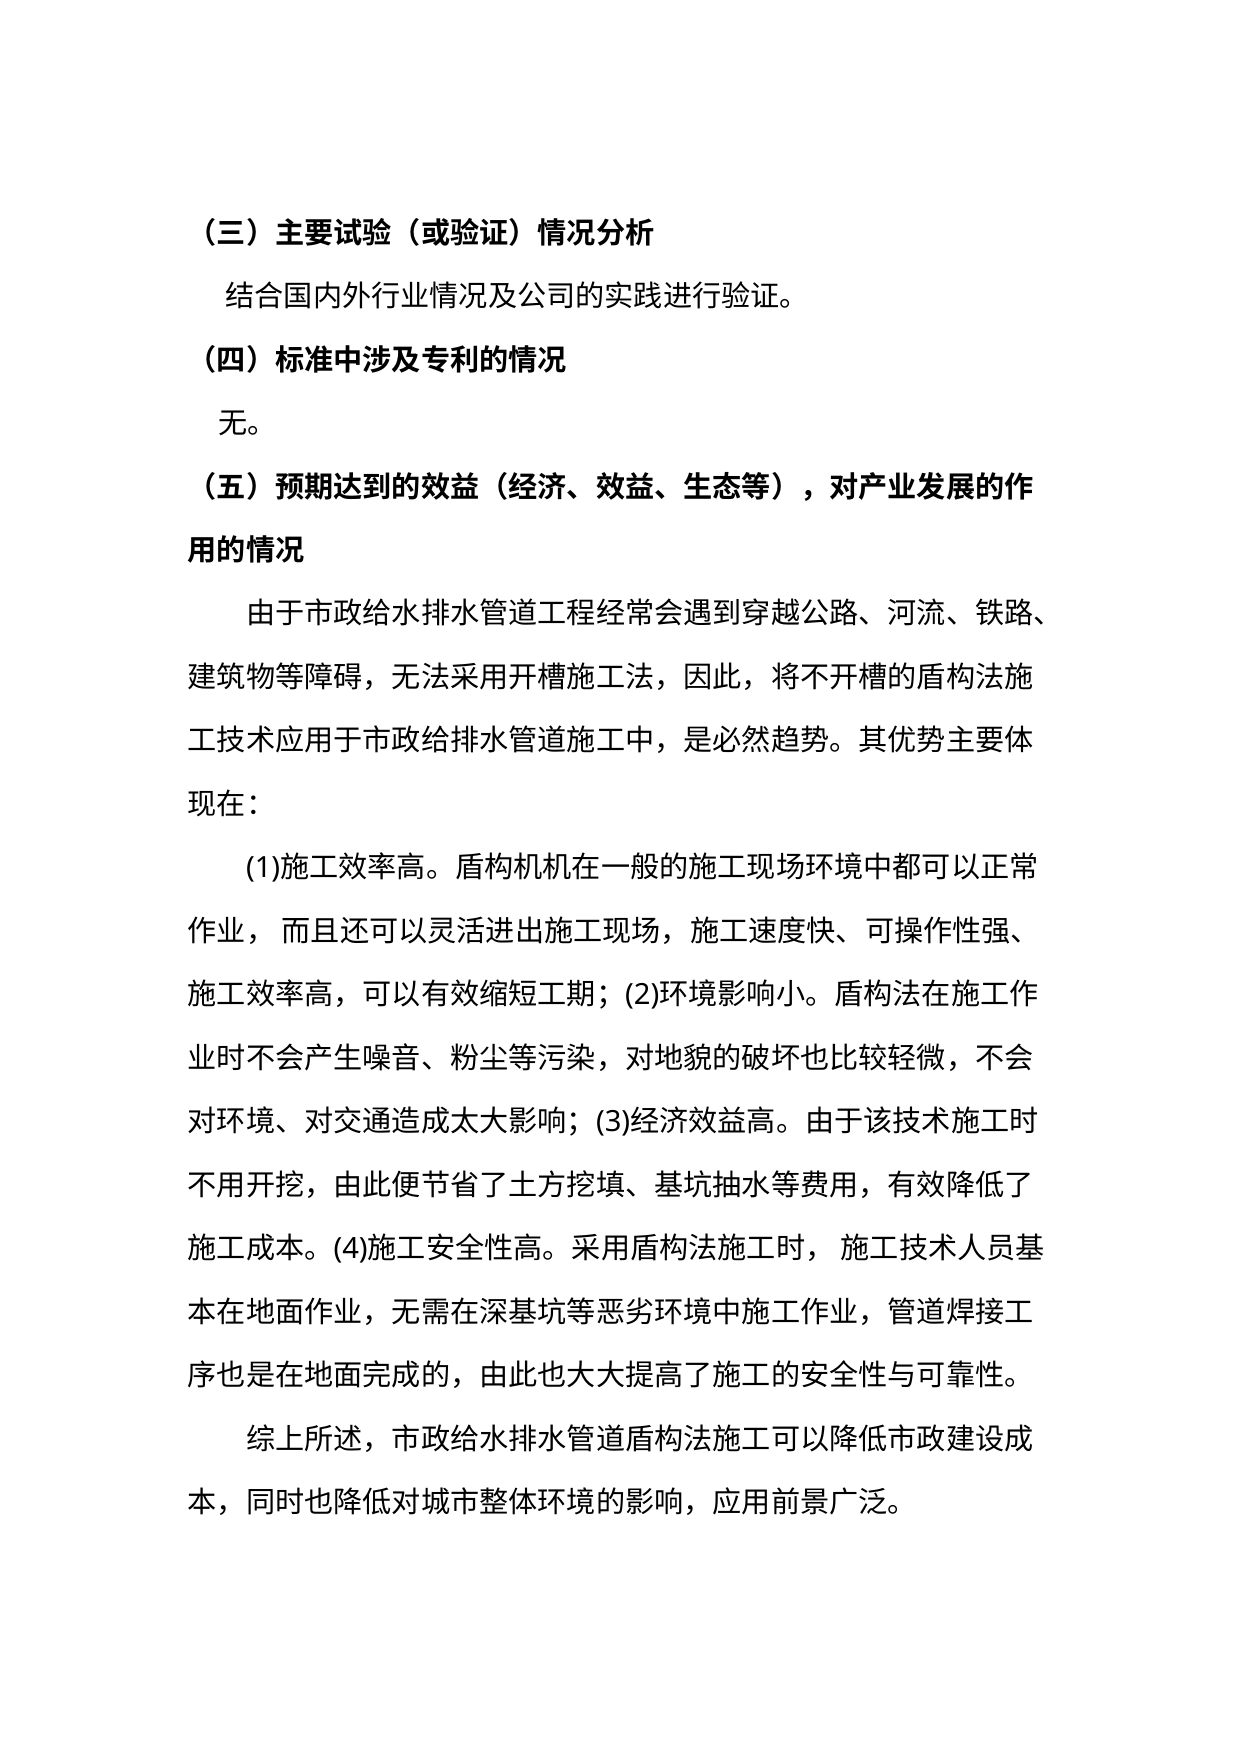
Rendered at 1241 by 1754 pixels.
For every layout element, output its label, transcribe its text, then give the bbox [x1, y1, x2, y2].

text （三）主要试验（或验证）情况分析 [187, 209, 1053, 252]
text （五）预期达到的效益（经济、效益、生态等），对产业发展的作用的情况 [187, 463, 1053, 569]
text （四）标准中涉及专利的情况 [187, 336, 1053, 379]
text (1)施工效率高。盾构机机在一般的施工现场环境中都可以正常作业， 而且还可以灵活进出施工现场，施工速度快、可操作性强、施工效率高，可以有效缩短工期；(2)环境影响小。盾构法在施工作业时不会产生噪音、粉尘等污染，对地貌的破坏也比较轻微，不会对环境、对交通造成太大影响；(3)经济效益高。由于该技术施工时不用开挖，由此便节省了土方挖填、基坑抽水等费用，有效降低了施工成本。(4)施工安全性高。采用盾构法施工时， 施工技术人员基本在地面作业，无需在深基坑等恶劣环境中施工作业，管道焊接工序也是在地面完成的，由此也大大提高了施工的安全性与可靠性。 [187, 844, 1053, 1394]
text 综上所述，市政给水排水管道盾构法施工可以降低市政建设成本，同时也降低对城市整体环境的影响，应用前景广泛。 [187, 1415, 1053, 1521]
text 由于市政给水排水管道工程经常会遇到穿越公路、河流、铁路、建筑物等障碍，无法采用开槽施工法，因此，将不开槽的盾构法施工技术应用于市政给排水管道施工中，是必然趋势。其优势主要体现在： [187, 590, 1053, 823]
text 无。 [187, 400, 1053, 442]
text 结合国内外行业情况及公司的实践进行验证。 [187, 273, 1053, 315]
